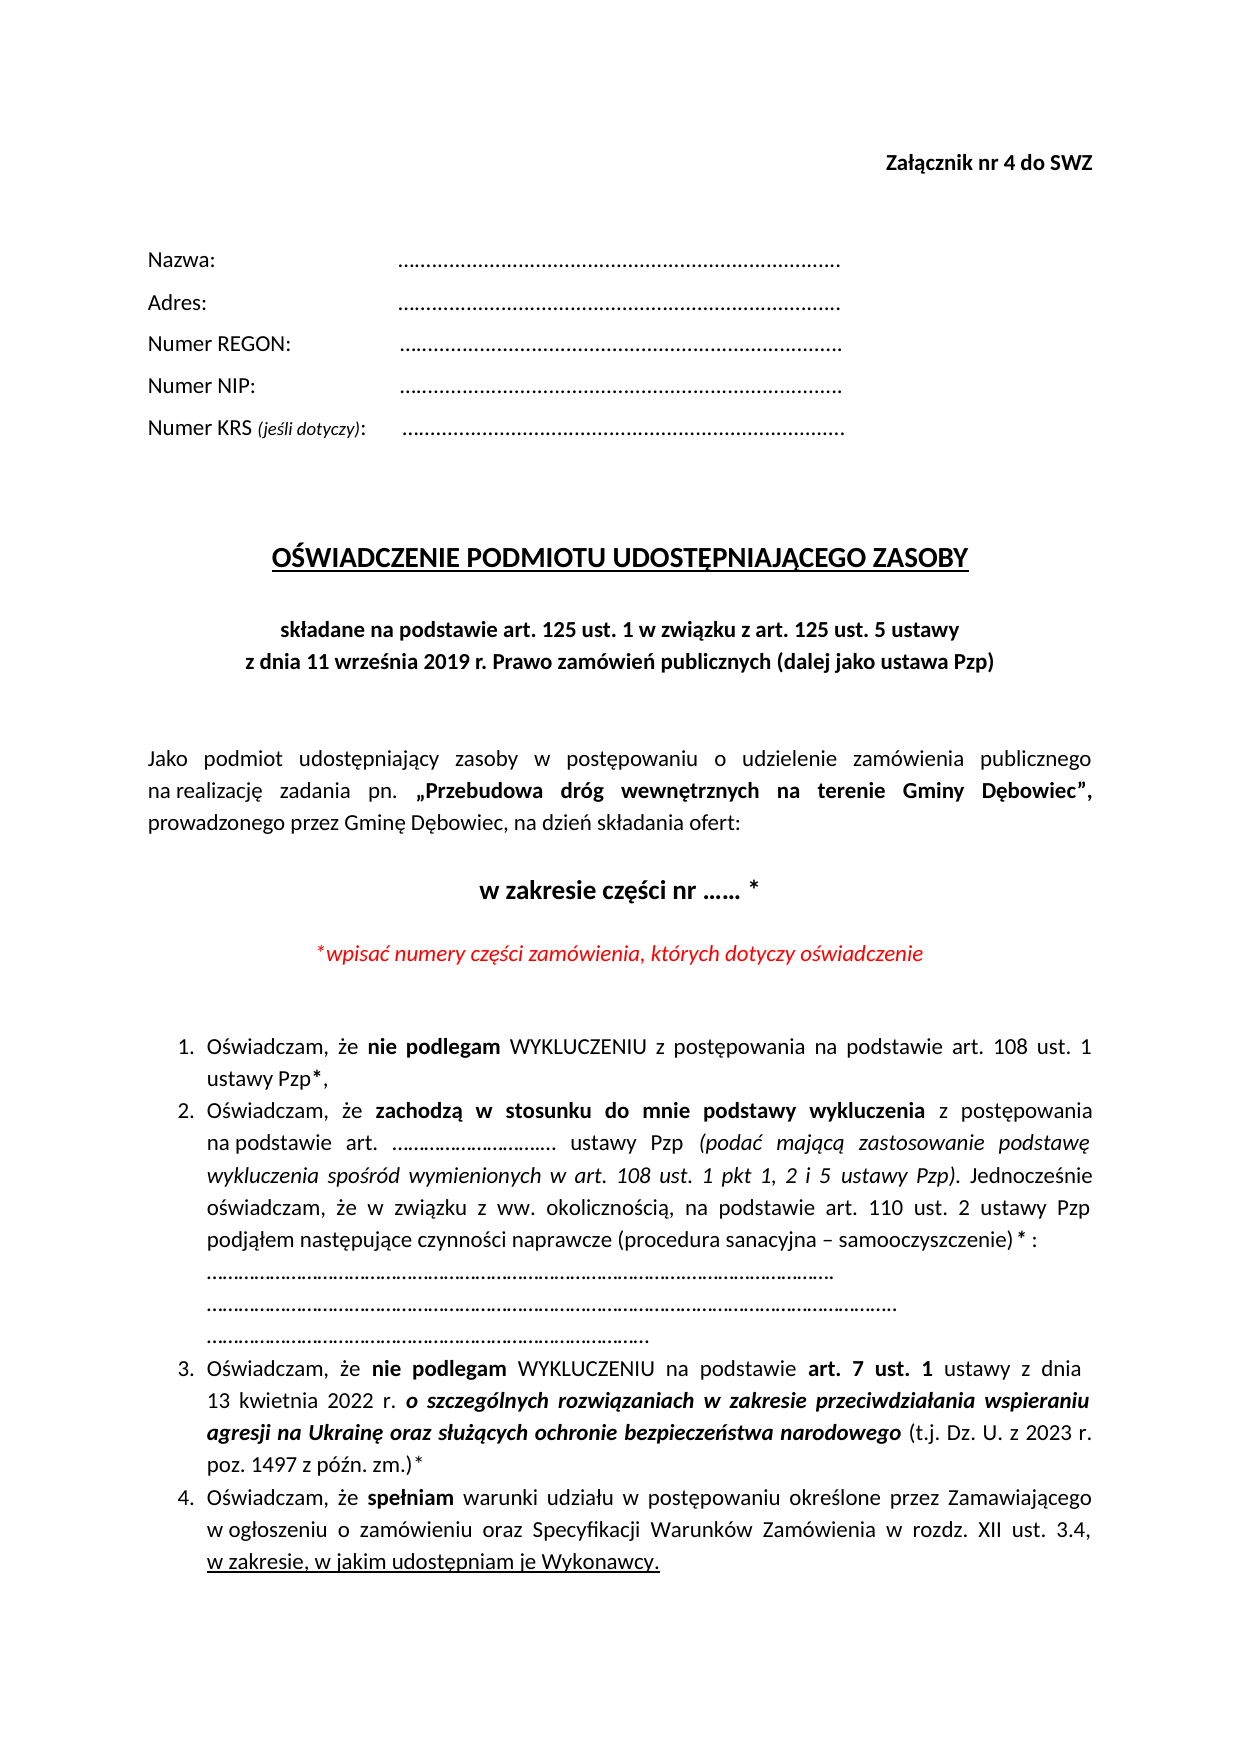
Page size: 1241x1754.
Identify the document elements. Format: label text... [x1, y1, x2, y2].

text Nazwa: ….......................................................................... [148, 246, 1093, 274]
text Adres: ….......................................................................... [148, 288, 1093, 316]
text składane na podstawie art. 125 ust. 1 w związku z art. 125 ust. 5 ustawy [148, 615, 1093, 643]
text w zakresie części nr …… * [148, 873, 1093, 907]
list Oświadczam, że spełniam warunki udziału w postępowaniu określone przez Zamawiającego w ogłoszeniu o zamówieniu oraz Specyfikacji Warunków Zamówienia w rozdz. XII ust. 3.4, w zakresie, w jakim udostępniam je Wykonawcy. [177, 1483, 1093, 1575]
text Numer REGON: ….......................................................................... [148, 329, 1093, 358]
list Oświadczam, że nie podlegam WYKLUCZENIU z postępowania na podstawie art. 108 ust. 1 ustawy Pzp*, [177, 1032, 1093, 1092]
list Oświadczam, że nie podlegam WYKLUCZENIU na podstawie art. 7 ust. 1 ustawy z dnia 13 kwietnia 2022 r. o szczególnych rozwiązaniach w zakresie przeciwdziałania wspieraniu agresji na Ukrainę oraz służących ochronie bezpieczeństwa narodowego (t.j. Dz. U. z 2023 r. poz. 1497 z późn. zm.)* [177, 1354, 1093, 1478]
text *wpisać numery części zamówienia, których dotyczy oświadczenie [148, 939, 1093, 968]
text z dnia 11 września 2019 r. Prawo zamówień publicznych (dalej jako ustawa Pzp) [148, 647, 1093, 675]
text Jako podmiot udostępniający zasoby w postępowaniu o udzielenie zamówienia publicznego na realizację zadania pn. „Przebudowa dróg wewnętrznych na terenie Gminy Dębowiec”, prowadzonego przez Gminę Dębowiec, na dzień składania ofert: [148, 744, 1093, 836]
text Numer KRS (jeśli dotyczy): ….......................................................................... [148, 413, 1093, 442]
list Oświadczam, że zachodzą w stosunku do mnie podstawy wykluczenia z postępowania na podstawie art. ……………………….… ustawy Pzp (podać mającą zastosowanie podstawę wykluczenia spośród wymienionych w art. 108 ust. 1 pkt 1, 2 i 5 ustawy Pzp). Jednocześnie oświadczam, że w związku z ww. okolicznością, na podstawie art. 110 ust. 2 ustawy Pzp podjąłem następujące czynności naprawcze (procedura sanacyjna – samooczyszczenie)* : [177, 1096, 1093, 1253]
list ……………………………………………………………………………….……………………….…………………………………………………………………………………………………………………..………………………………………………………………………… [207, 1257, 1093, 1350]
text Numer NIP: ….......................................................................... [148, 372, 1093, 399]
text OŚWIADCZENIE PODMIOTU UDOSTĘPNIAJĄCEGO ZASOBY [148, 539, 1093, 575]
text Załącznik nr 4 do SWZ [148, 148, 1093, 176]
